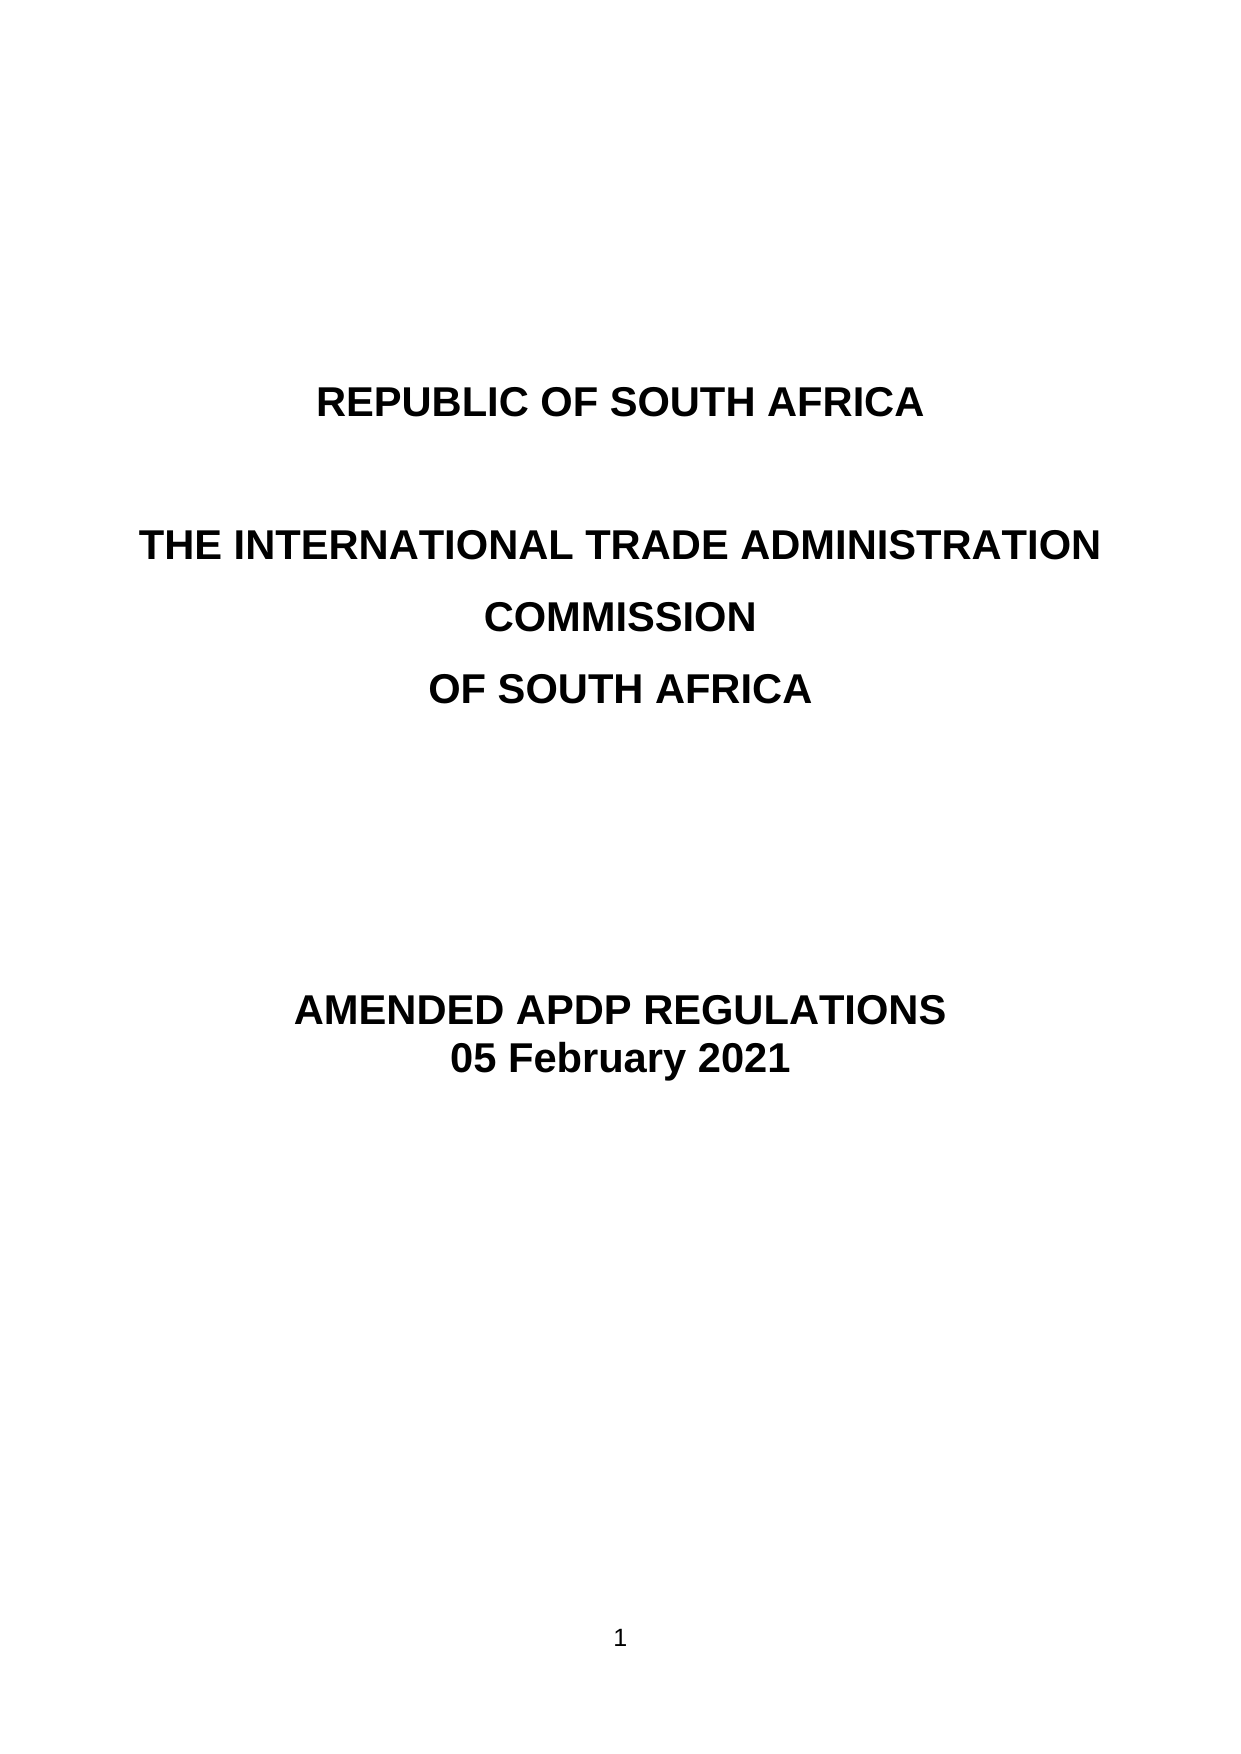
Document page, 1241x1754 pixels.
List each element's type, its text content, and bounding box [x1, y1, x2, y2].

text 05 February 2021 [118, 1033, 1122, 1081]
subtitle REPUBLIC OF SOUTH AFRICA [118, 377, 1122, 425]
subtitle OF SOUTH AFRICA [118, 664, 1122, 712]
text AMENDED APDP REGULATIONS [118, 985, 1122, 1033]
subtitle THE INTERNATIONAL TRADE ADMINISTRATION COMMISSION [118, 521, 1122, 640]
